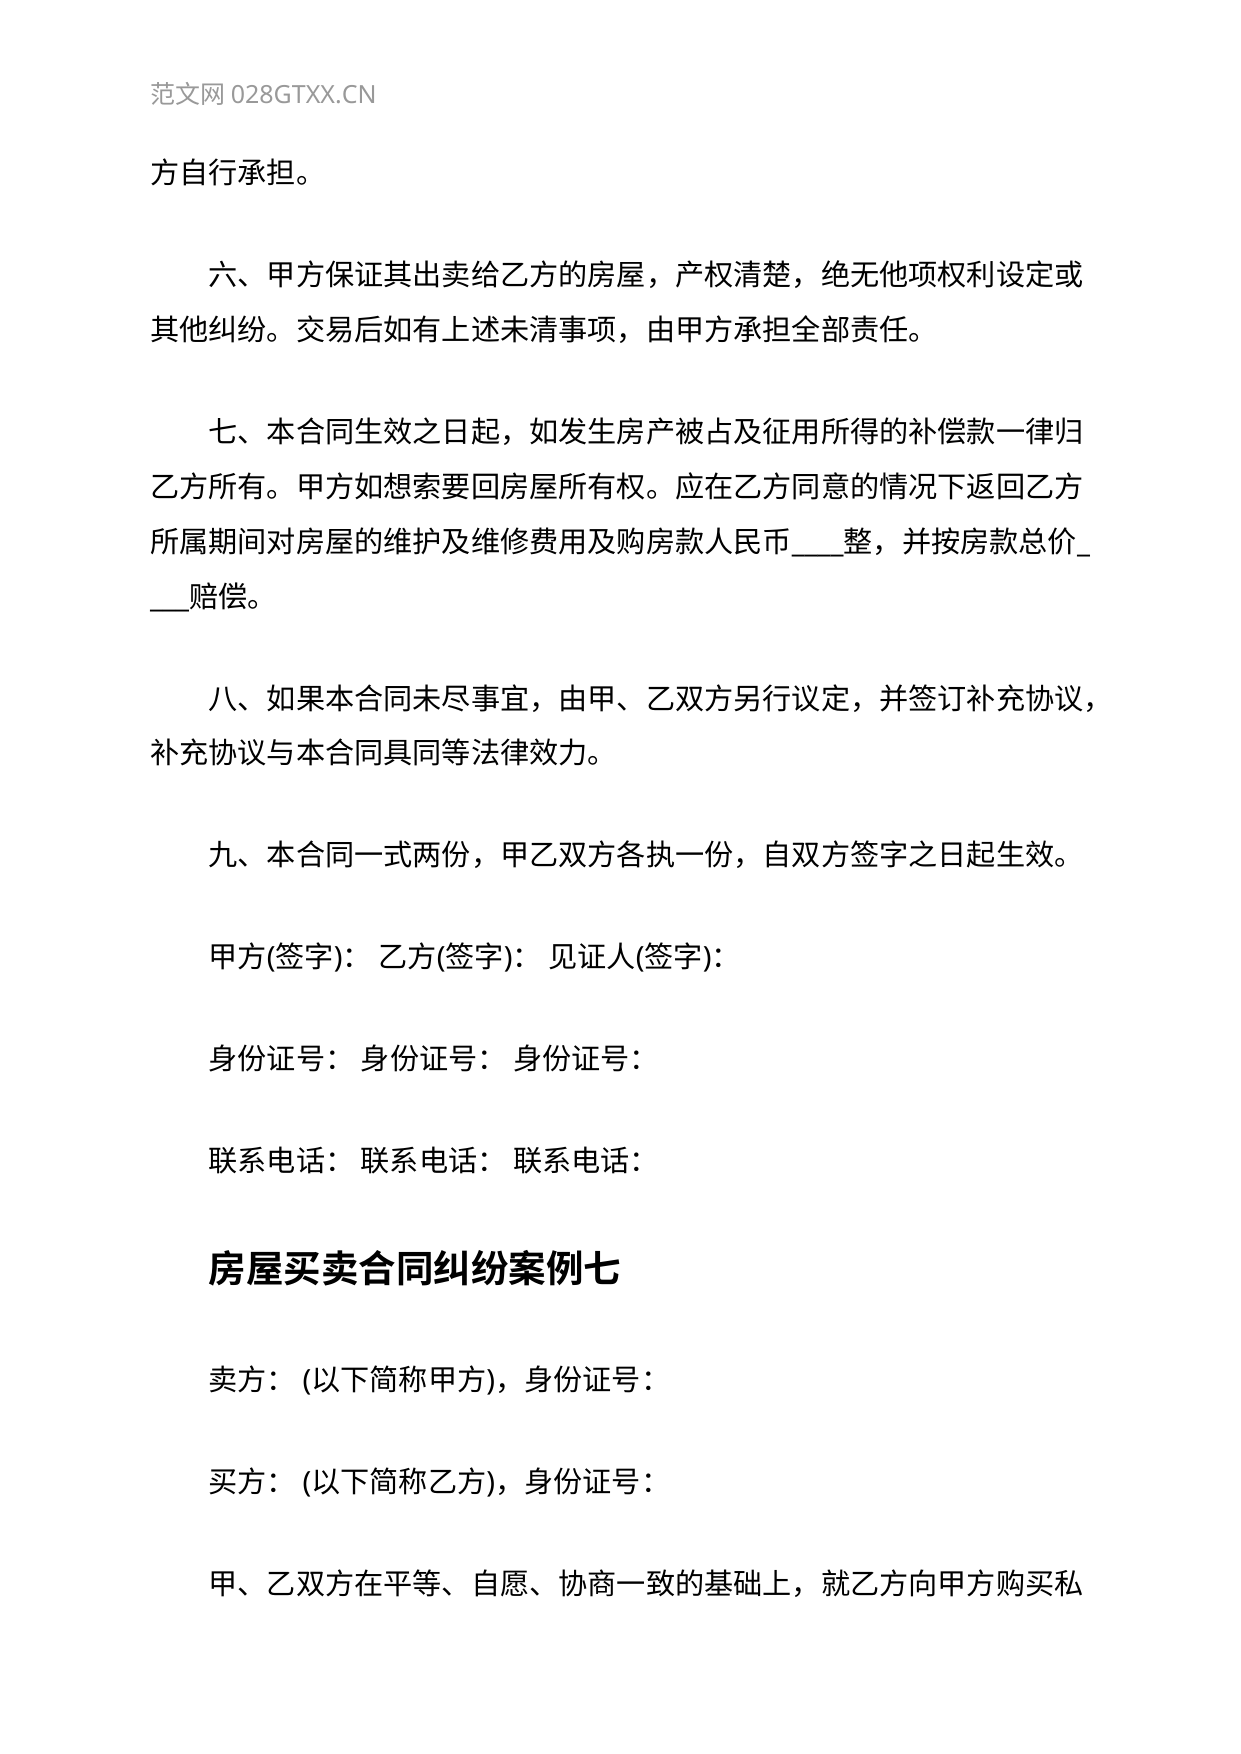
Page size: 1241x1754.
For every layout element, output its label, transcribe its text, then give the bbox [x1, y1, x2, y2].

text 身份证号： 身份证号： 身份证号： [150, 1036, 1090, 1078]
text 房屋买卖合同纠纷案例七 [150, 1239, 1090, 1293]
text 六、甲方保证其出卖给乙方的房屋，产权清楚，绝无他项权利设定或其他纠纷。交易后如有上述未清事项，由甲方承担全部责任。 [150, 252, 1090, 349]
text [150, 150, 1090, 192]
text 七、本合同生效之日起，如发生房产被占及征用所得的补偿款一律归乙方所有。甲方如想索要回房屋所有权。应在乙方同意的情况下返回乙方所属期间对房屋的维护及维修费用及购房款人民币____整，并按房款总价____赔偿。 [150, 408, 1090, 616]
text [150, 1561, 1090, 1603]
text 买方： (以下简称乙方)，身份证号： [150, 1458, 1090, 1501]
text 联系电话： 联系电话： 联系电话： [150, 1137, 1090, 1180]
text 八、如果本合同未尽事宜，由甲、乙双方另行议定，并签订补充协议，补充协议与本合同具同等法律效力。 [150, 675, 1090, 772]
text 甲方(签字)： 乙方(签字)： 见证人(签字)： [150, 934, 1090, 976]
text 九、本合同一式两份，甲乙双方各执一份，自双方签字之日起生效。 [150, 832, 1090, 874]
text 卖方： (以下简称甲方)，身份证号： [150, 1357, 1090, 1399]
